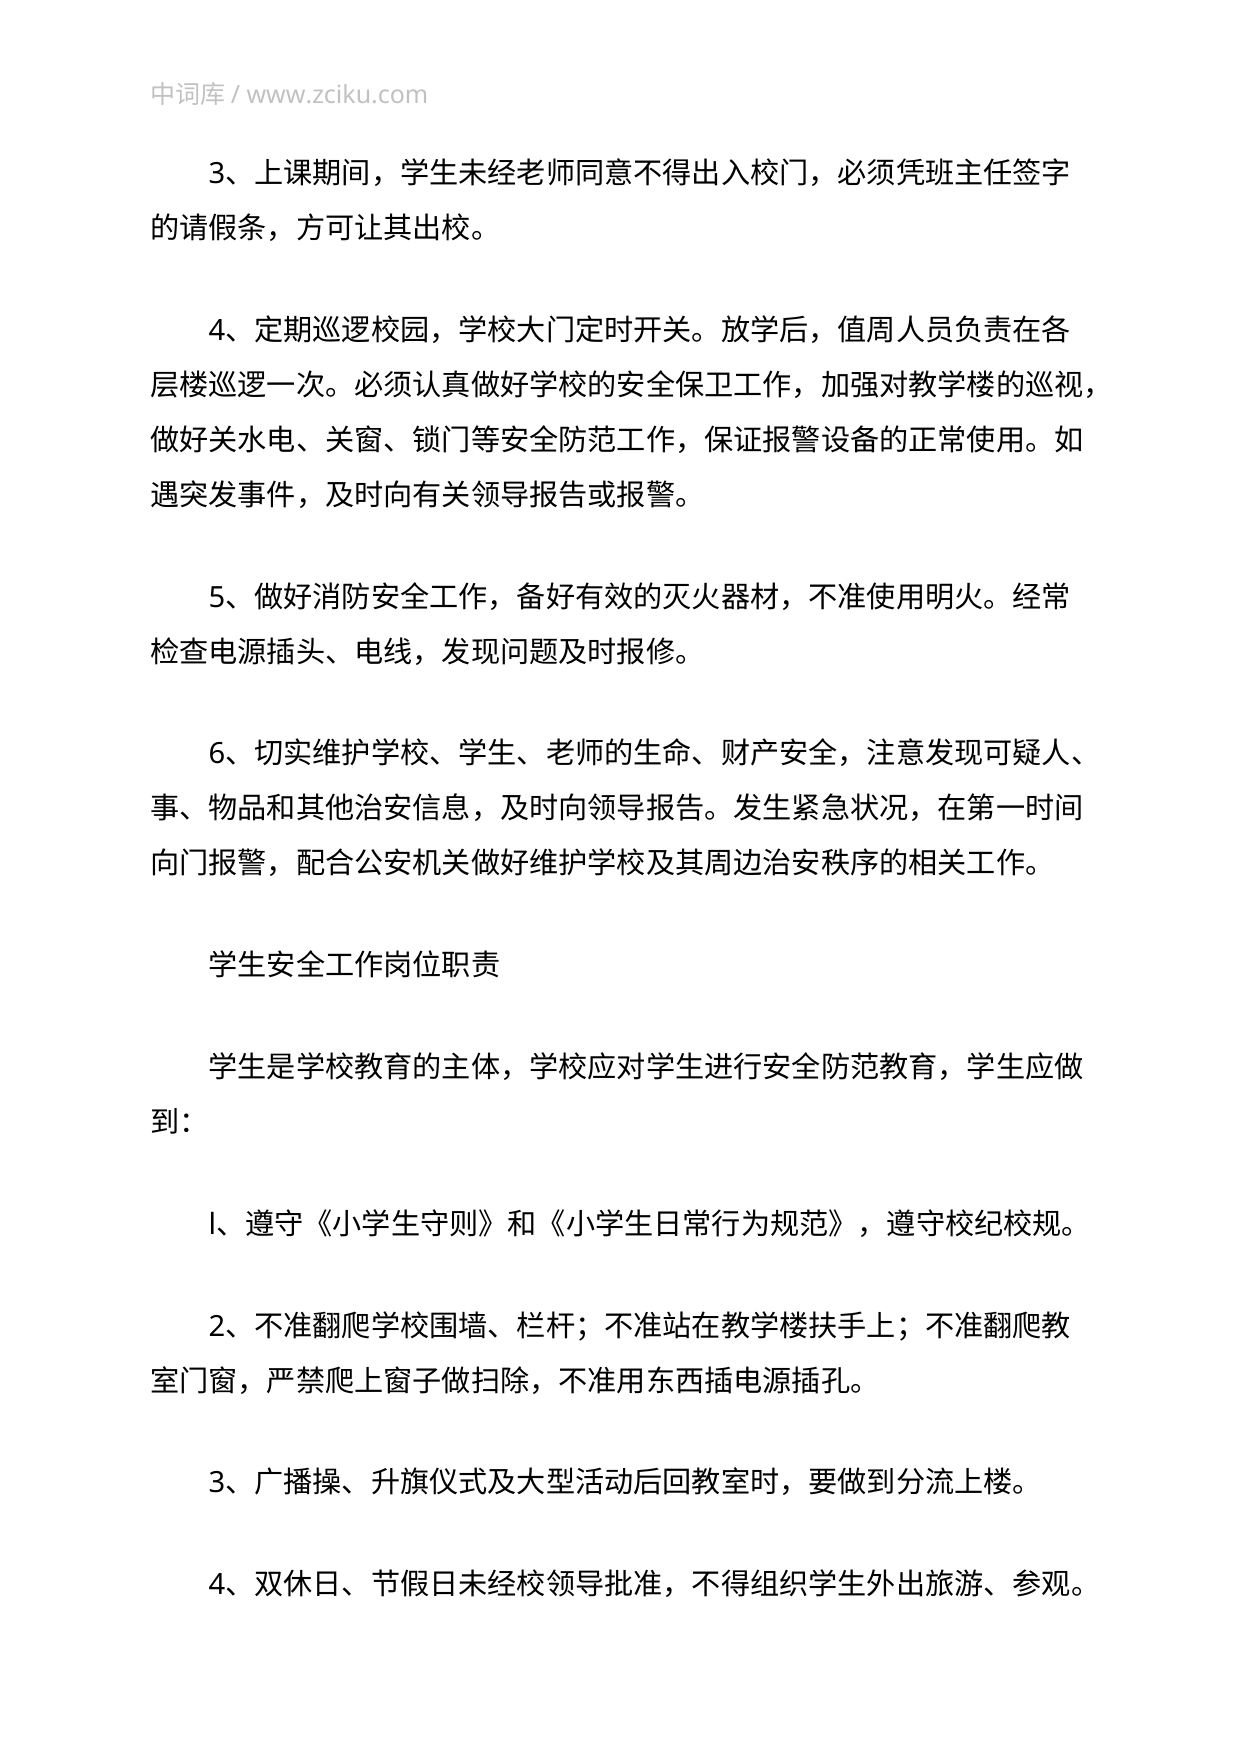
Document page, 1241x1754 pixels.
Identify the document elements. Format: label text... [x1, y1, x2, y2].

text 4、定期巡逻校园，学校大门定时开关。放学后，值周人员负责在各层楼巡逻一次。必须认真做好学校的安全保卫工作，加强对教学楼的巡视，做好关水电、关窗、锁门等安全防范工作，保证报警设备的正常使用。如遇突发事件，及时向有关领导报告或报警。 [150, 307, 1090, 514]
text l、遵守《小学生守则》和《小学生日常行为规范》，遵守校纪校规。 [150, 1200, 1090, 1243]
text 4、双休日、节假日未经校领导批准，不得组织学生外出旅游、参观。 [150, 1561, 1090, 1603]
text 3、广播操、升旗仪式及大型活动后回教室时，要做到分流上楼。 [150, 1459, 1090, 1501]
text 5、做好消防安全工作，备好有效的灭火器材，不准使用明火。经常检查电源插头、电线，发现问题及时报修。 [150, 573, 1090, 671]
text 6、切实维护学校、学生、老师的生命、财产安全，注意发现可疑人、事、物品和其他治安信息，及时向领导报告。发生紧急状况，在第一时间向门报警，配合公安机关做好维护学校及其周边治安秩序的相关工作。 [150, 730, 1090, 882]
text 3、上课期间，学生未经老师同意不得出入校门，必须凭班主任签字的请假条，方可让其出校。 [150, 150, 1090, 247]
text 2、不准翻爬学校围墙、栏杆；不准站在教学楼扶手上；不准翻爬教室门窗，严禁爬上窗子做扫除，不准用东西插电源插孔。 [150, 1302, 1090, 1399]
text 学生安全工作岗位职责 [150, 942, 1090, 984]
text 学生是学校教育的主体，学校应对学生进行安全防范教育，学生应做到： [150, 1043, 1090, 1141]
